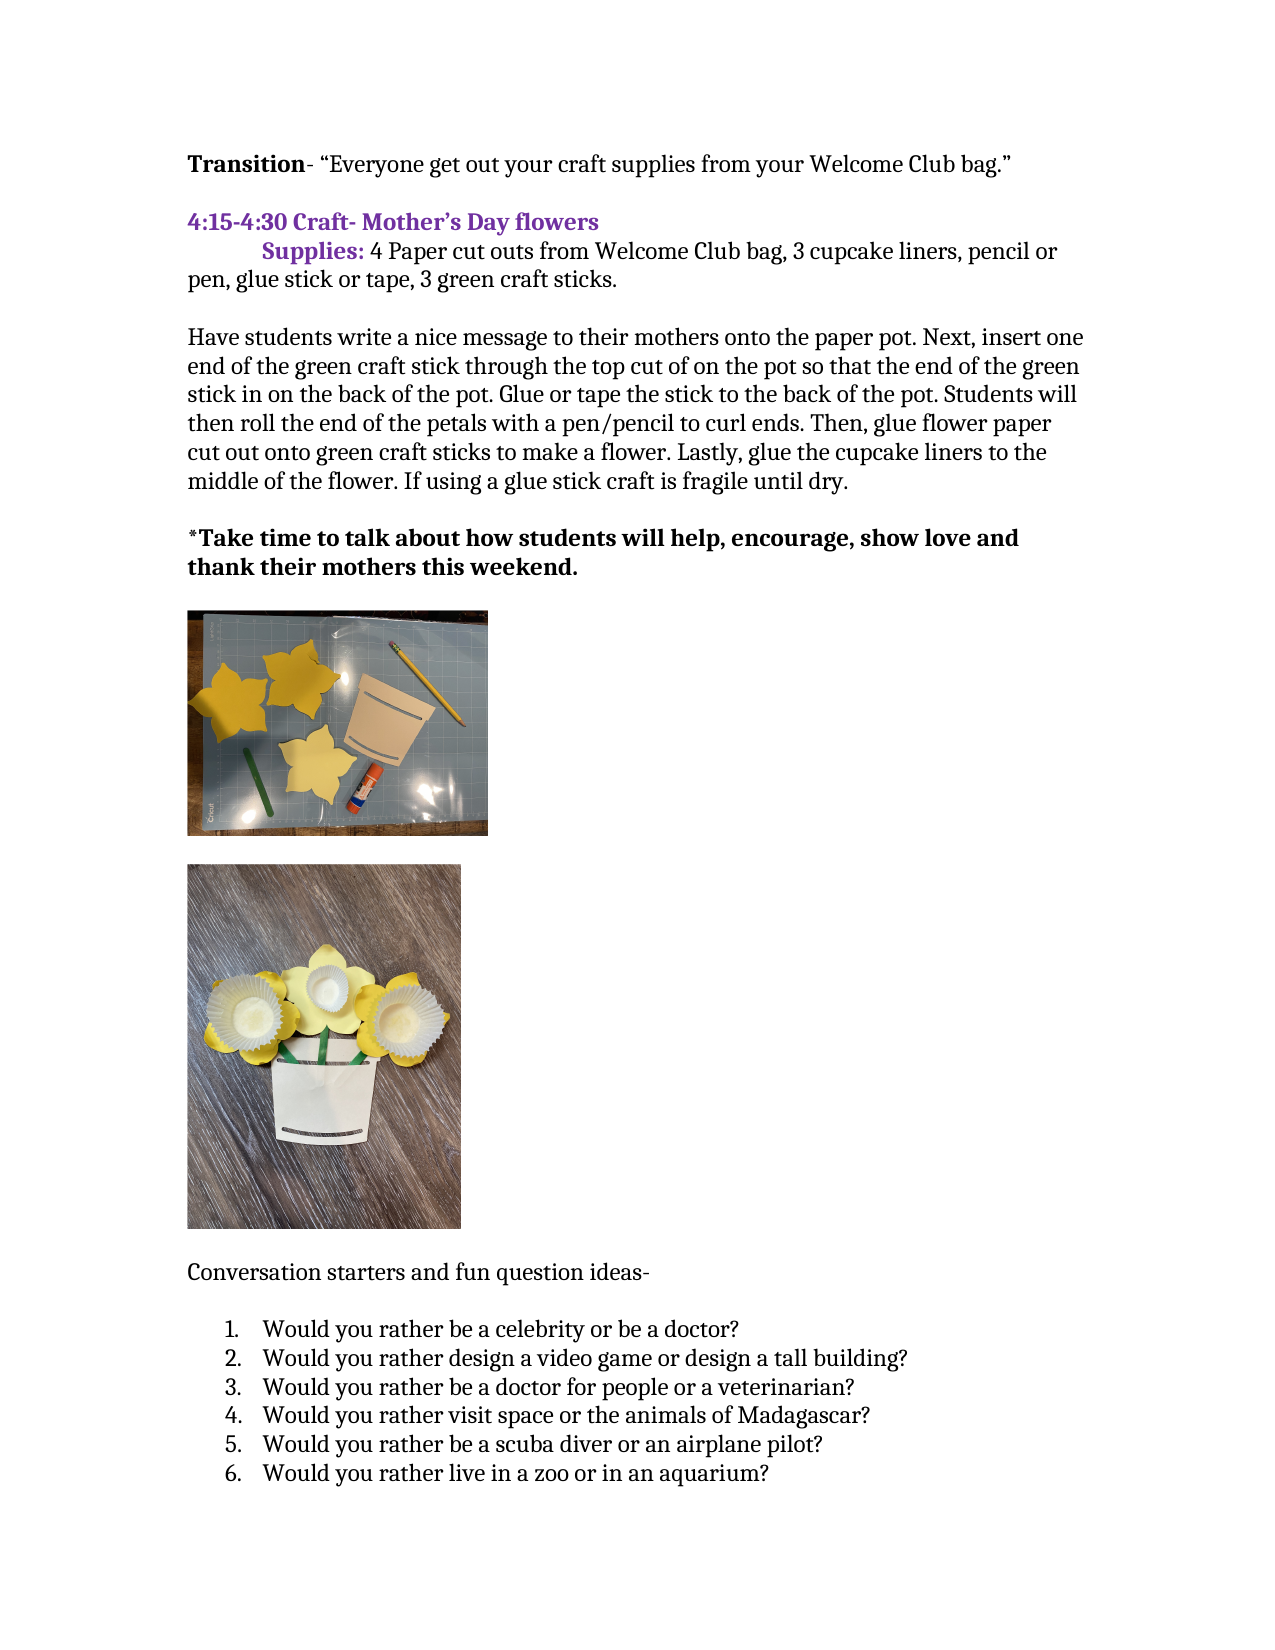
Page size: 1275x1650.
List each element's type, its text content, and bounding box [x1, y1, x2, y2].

list Would you rather live in a zoo or in an aquarium? [225, 1459, 1087, 1488]
text Conversation starters and fun question ideas- [187, 1258, 1087, 1286]
list Would you rather be a celebrity or be a doctor? [225, 1315, 1087, 1344]
picture [188, 865, 461, 1228]
text Have students write a nice message to their mothers onto the paper pot. Next, insert one end of the green craft stick through the top cut of on the pot so that the end of the green stick in on the back of the pot. Glue or tape the stick to the back of the pot. Students will then roll the end of the petals with a pen/pencil to curl ends. Then, glue flower paper cut out onto green craft sticks to make a flower. Lastly, glue the cupcake liners to the middle of the flower. If using a glue stick craft is fragile until dry. [187, 323, 1087, 495]
list Would you rather visit space or the animals of Madagascar? [225, 1401, 1087, 1430]
text Supplies: 4 Paper cut outs from Welcome Club bag, 3 cupcake liners, pencil or pen, glue stick or tape, 3 green craft sticks. [187, 237, 1087, 294]
text 4:15-4:30 Craft- Mother’s Day flowers [187, 208, 1087, 237]
text *Take time to talk about how students will help, encourage, show love and thank their mothers this weekend. [187, 524, 1087, 582]
text Transition- “Everyone get out your craft supplies from your Welcome Club bag.” [187, 150, 1087, 179]
list Would you rather be a doctor for people or a veterinarian? [225, 1373, 1087, 1401]
picture [188, 611, 487, 836]
list Would you rather design a video game or design a tall building? [225, 1344, 1087, 1373]
list Would you rather be a scuba diver or an airplane pilot? [225, 1430, 1087, 1459]
